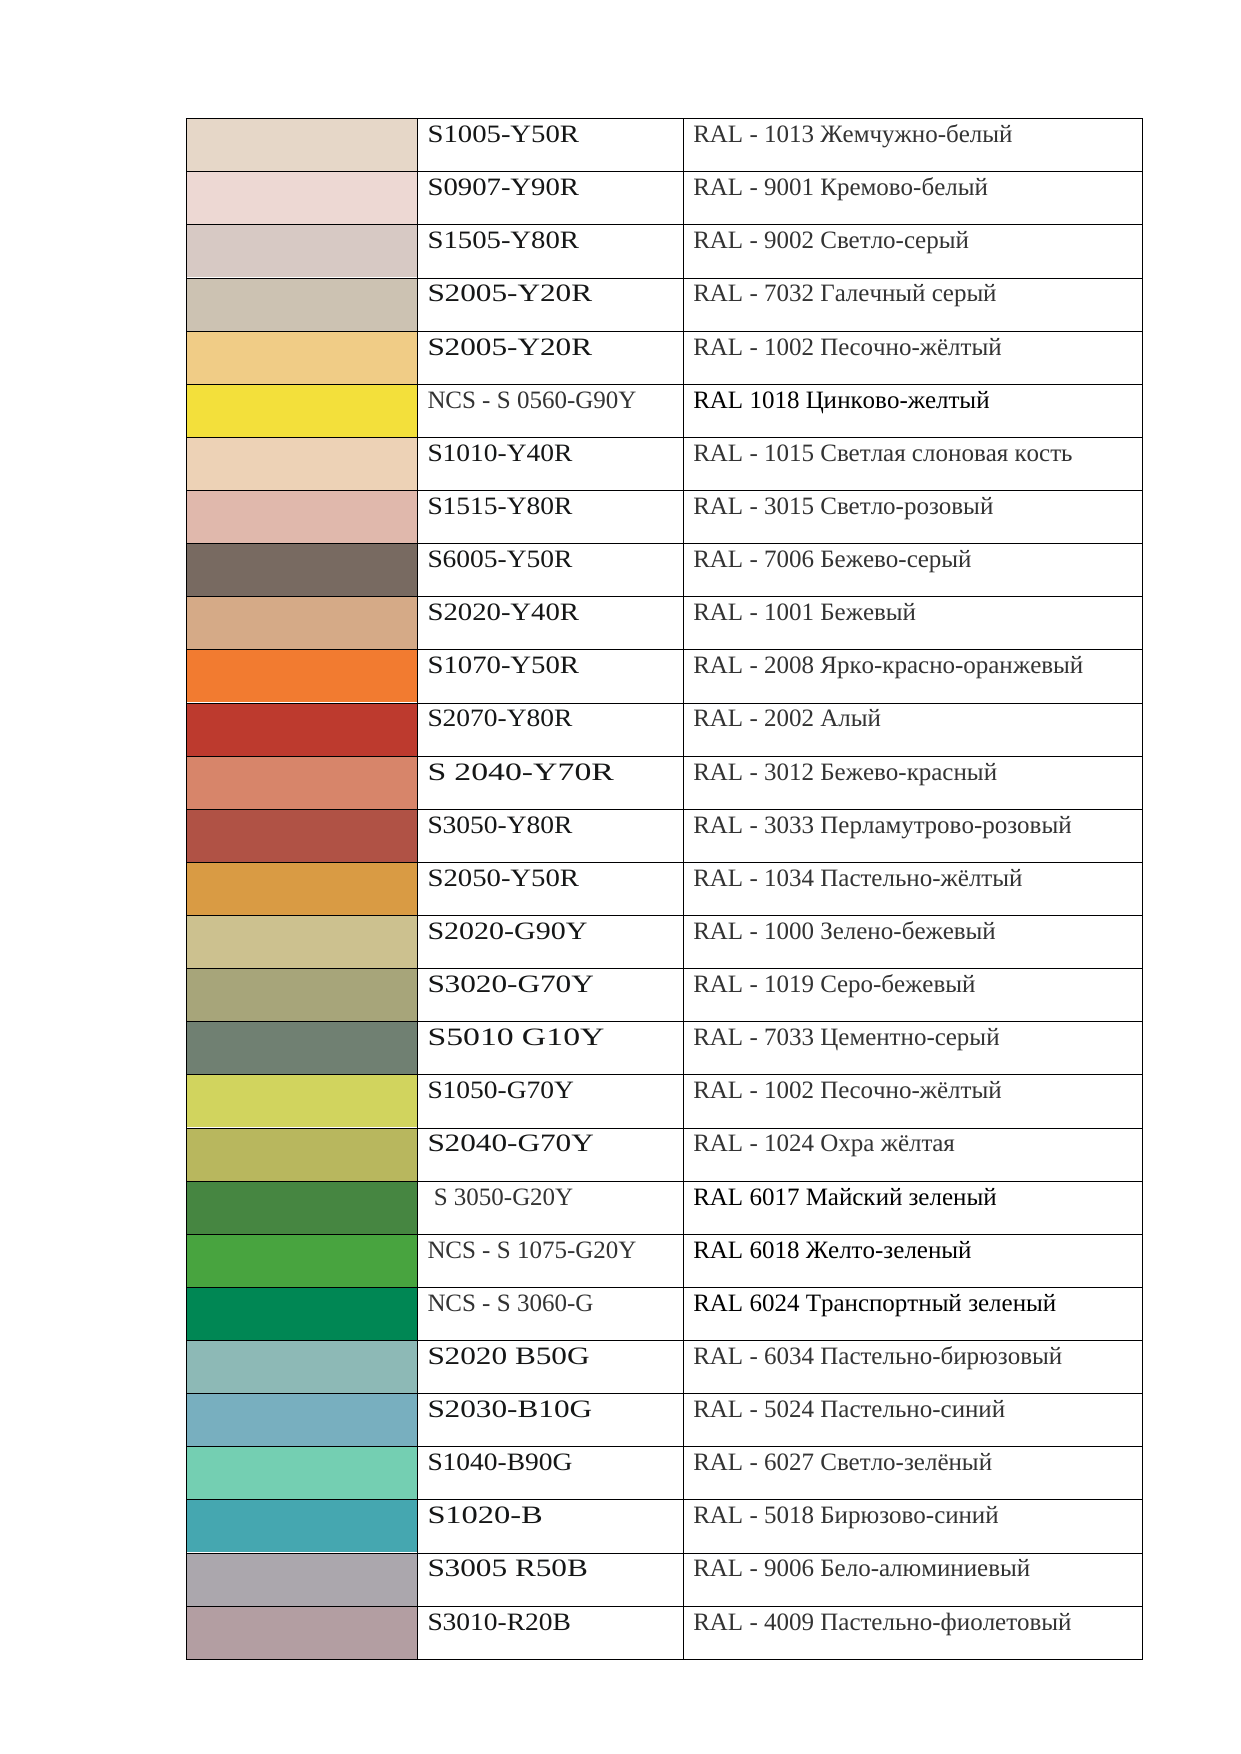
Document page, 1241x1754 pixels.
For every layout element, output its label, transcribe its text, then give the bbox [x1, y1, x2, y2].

table_cell S2050-Y50R [418, 863, 683, 915]
table_cell S1010-Y40R [418, 438, 683, 490]
table_cell [187, 757, 417, 809]
table_cell RAL - 7033 Цементно-серый [684, 1022, 1142, 1074]
table_cell [187, 1235, 417, 1287]
table_cell [187, 279, 417, 331]
table_cell RAL - 7032 Галечный серый [684, 279, 1142, 331]
table_cell [187, 810, 417, 862]
table_cell [187, 597, 417, 649]
table_cell [187, 438, 417, 490]
table_cell RAL - 5018 Бирюзово-синий [684, 1500, 1142, 1552]
table_cell RAL - 1019 Серо-бежевый [684, 969, 1142, 1021]
table_cell S1020-B [418, 1500, 683, 1552]
table_cell RAL - 5024 Пастельно-синий [684, 1394, 1142, 1446]
table_cell NCS - S 1075-G20Y [418, 1235, 683, 1287]
table_cell RAL - 3012 Бежево-красный [684, 757, 1142, 809]
table_cell RAL - 9002 Светло-серый [684, 225, 1142, 277]
table_cell S2020-Y40R [418, 597, 683, 649]
table_cell S5010 G10Y [418, 1022, 683, 1074]
table_cell [187, 1182, 417, 1234]
table_cell S3005 R50B [418, 1554, 683, 1606]
table_cell S2070-Y80R [418, 704, 683, 756]
table_cell [187, 969, 417, 1021]
table_cell S6005-Y50R [418, 544, 683, 596]
table_cell [187, 1500, 417, 1552]
table_cell RAL - 1034 Пастельно-жёлтый [684, 863, 1142, 915]
table_cell [187, 1288, 417, 1340]
table_cell S3010-R20B [418, 1607, 683, 1659]
table_cell [187, 544, 417, 596]
table_cell S1515-Y80R [418, 491, 683, 543]
table_cell [187, 1022, 417, 1074]
table_cell [187, 1447, 417, 1499]
table_cell [187, 1394, 417, 1446]
table_cell S2005-Y20R [418, 279, 683, 331]
table_cell [187, 491, 417, 543]
table_cell S2005-Y20R [418, 332, 683, 384]
table_cell S 2040-Y70R [418, 757, 683, 809]
table_cell S2030-B10G [418, 1394, 683, 1446]
table_cell [187, 1341, 417, 1393]
table_cell S 3050-G20Y [418, 1182, 683, 1234]
table_cell RAL - 1002 Песочно-жёлтый [684, 332, 1142, 384]
table_cell RAL - 6027 Светло-зелёный [684, 1447, 1142, 1499]
table_cell [187, 172, 417, 224]
table_cell RAL - 1001 Бежевый [684, 597, 1142, 649]
table_cell [187, 916, 417, 968]
table_cell NCS - S 3060-G [418, 1288, 683, 1340]
table_cell [187, 385, 417, 437]
table_cell [187, 225, 417, 277]
table_cell RAL - 1002 Песочно-жёлтый [684, 1075, 1142, 1127]
table_cell S1005-Y50R [418, 119, 683, 171]
table_cell RAL 6024 Транспортный зеленый [684, 1288, 1142, 1340]
table_cell RAL - 1024 Охра жёлтая [684, 1129, 1142, 1181]
table_cell [187, 1554, 417, 1606]
table_cell S1070-Y50R [418, 650, 683, 702]
table_cell RAL 6017 Майский зеленый [684, 1182, 1142, 1234]
table_cell S0907-Y90R [418, 172, 683, 224]
table_cell S3050-Y80R [418, 810, 683, 862]
table_cell [187, 1129, 417, 1181]
table_cell S1505-Y80R [418, 225, 683, 277]
table_cell RAL - 1015 Светлая слоновая кость [684, 438, 1142, 490]
table_cell RAL - 9001 Кремово-белый [684, 172, 1142, 224]
table_cell [187, 332, 417, 384]
table_cell [187, 1607, 417, 1659]
table_cell S2020-G90Y [418, 916, 683, 968]
table_cell S3020-G70Y [418, 969, 683, 1021]
table_cell RAL - 6034 Пастельно-бирюзовый [684, 1341, 1142, 1393]
table_cell RAL - 7006 Бежево-серый [684, 544, 1142, 596]
table_cell RAL 6018 Желто-зеленый [684, 1235, 1142, 1287]
table_cell RAL 1018 Цинково-желтый [684, 385, 1142, 437]
table_cell [187, 650, 417, 702]
table_cell [187, 704, 417, 756]
table_cell RAL - 3033 Перламутрово-розовый [684, 810, 1142, 862]
table_cell [187, 1075, 417, 1127]
table_cell S2020 B50G [418, 1341, 683, 1393]
table_cell [187, 863, 417, 915]
table_cell RAL - 1000 Зелено-бежевый [684, 916, 1142, 968]
table_cell RAL - 4009 Пастельно-фиолетовый [684, 1607, 1142, 1659]
table_cell RAL - 2002 Алый [684, 704, 1142, 756]
table_cell NCS - S 0560-G90Y [418, 385, 683, 437]
table_cell RAL - 2008 Ярко-красно-оранжевый [684, 650, 1142, 702]
table_cell S1040-B90G [418, 1447, 683, 1499]
table_cell S1050-G70Y [418, 1075, 683, 1127]
table_cell S2040-G70Y [418, 1129, 683, 1181]
table_cell RAL - 9006 Бело-алюминиевый [684, 1554, 1142, 1606]
table_cell RAL - 1013 Жемчужно-белый [684, 119, 1142, 171]
table_cell RAL - 3015 Светло-розовый [684, 491, 1142, 543]
table_cell [187, 119, 417, 171]
